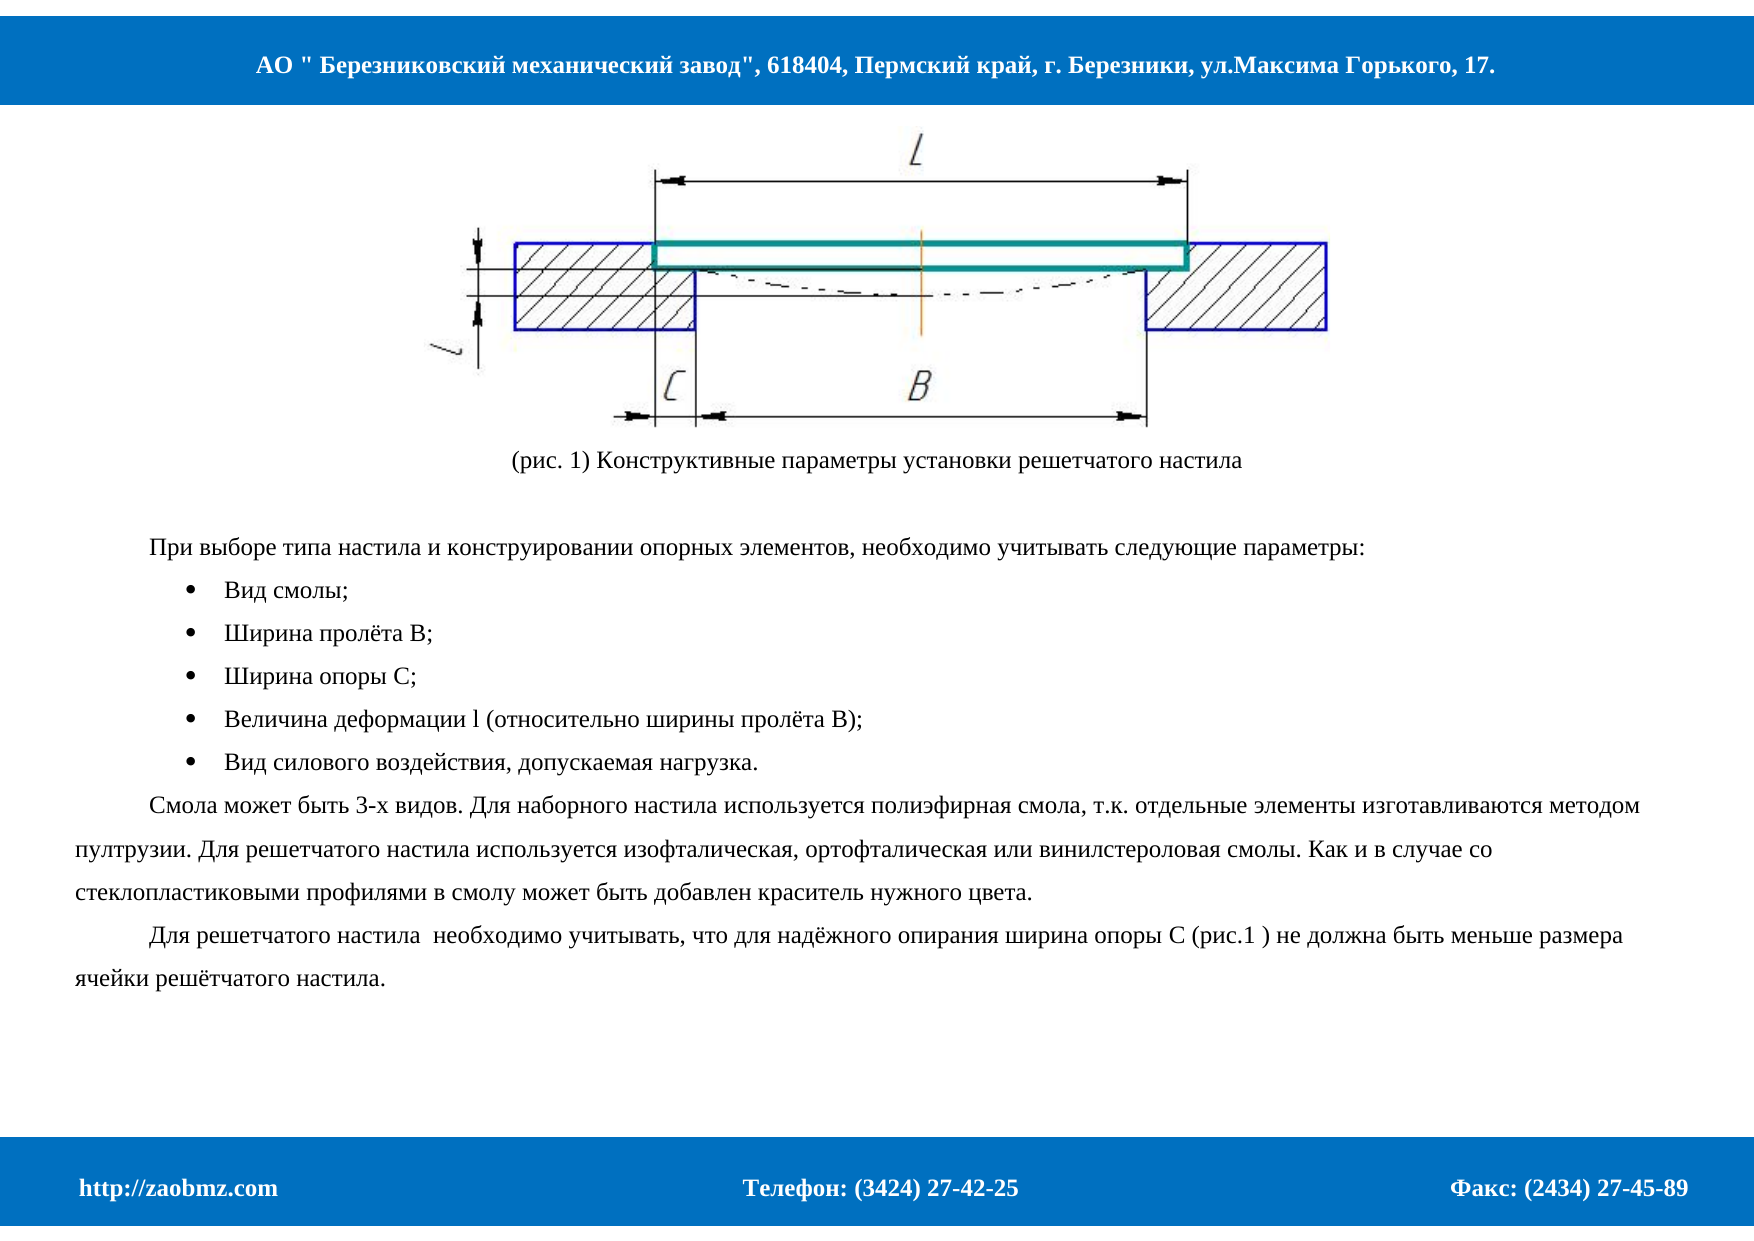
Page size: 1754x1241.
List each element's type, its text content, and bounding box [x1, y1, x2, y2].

picture [423, 126, 1330, 432]
list (рис. 1) Конструктивные параметры установки решетчатого настила [75, 446, 1679, 474]
list При выборе типа настила и конструировании опорных элементов, необходимо учитывать следующие параметры: [75, 532, 1679, 561]
list Для решетчатого настила необходимо учитывать, что для надёжного опирания ширина опоры C (рис.1 ) не должна быть меньше размера ячейки решётчатого настила. [75, 920, 1679, 992]
list Вид силового воздействия, допускаемая нагрузка. [186, 747, 1679, 776]
list Ширина пролёта B; [186, 618, 1679, 647]
list Вид смолы; [186, 575, 1679, 604]
list Смола может быть 3-х видов. Для наборного настила используется полиэфирная смола, т.к. отдельные элементы изготавливаются методом пултрузии. Для решетчатого настила используется изофталическая, ортофталическая или винилстероловая смолы. Как и в случае со стеклопластиковыми профилями в смолу может быть добавлен краситель нужного цвета. [75, 791, 1679, 906]
list Величина деформации l (относительно ширины пролёта B); [186, 704, 1679, 733]
list Ширина опоры C; [186, 661, 1679, 690]
